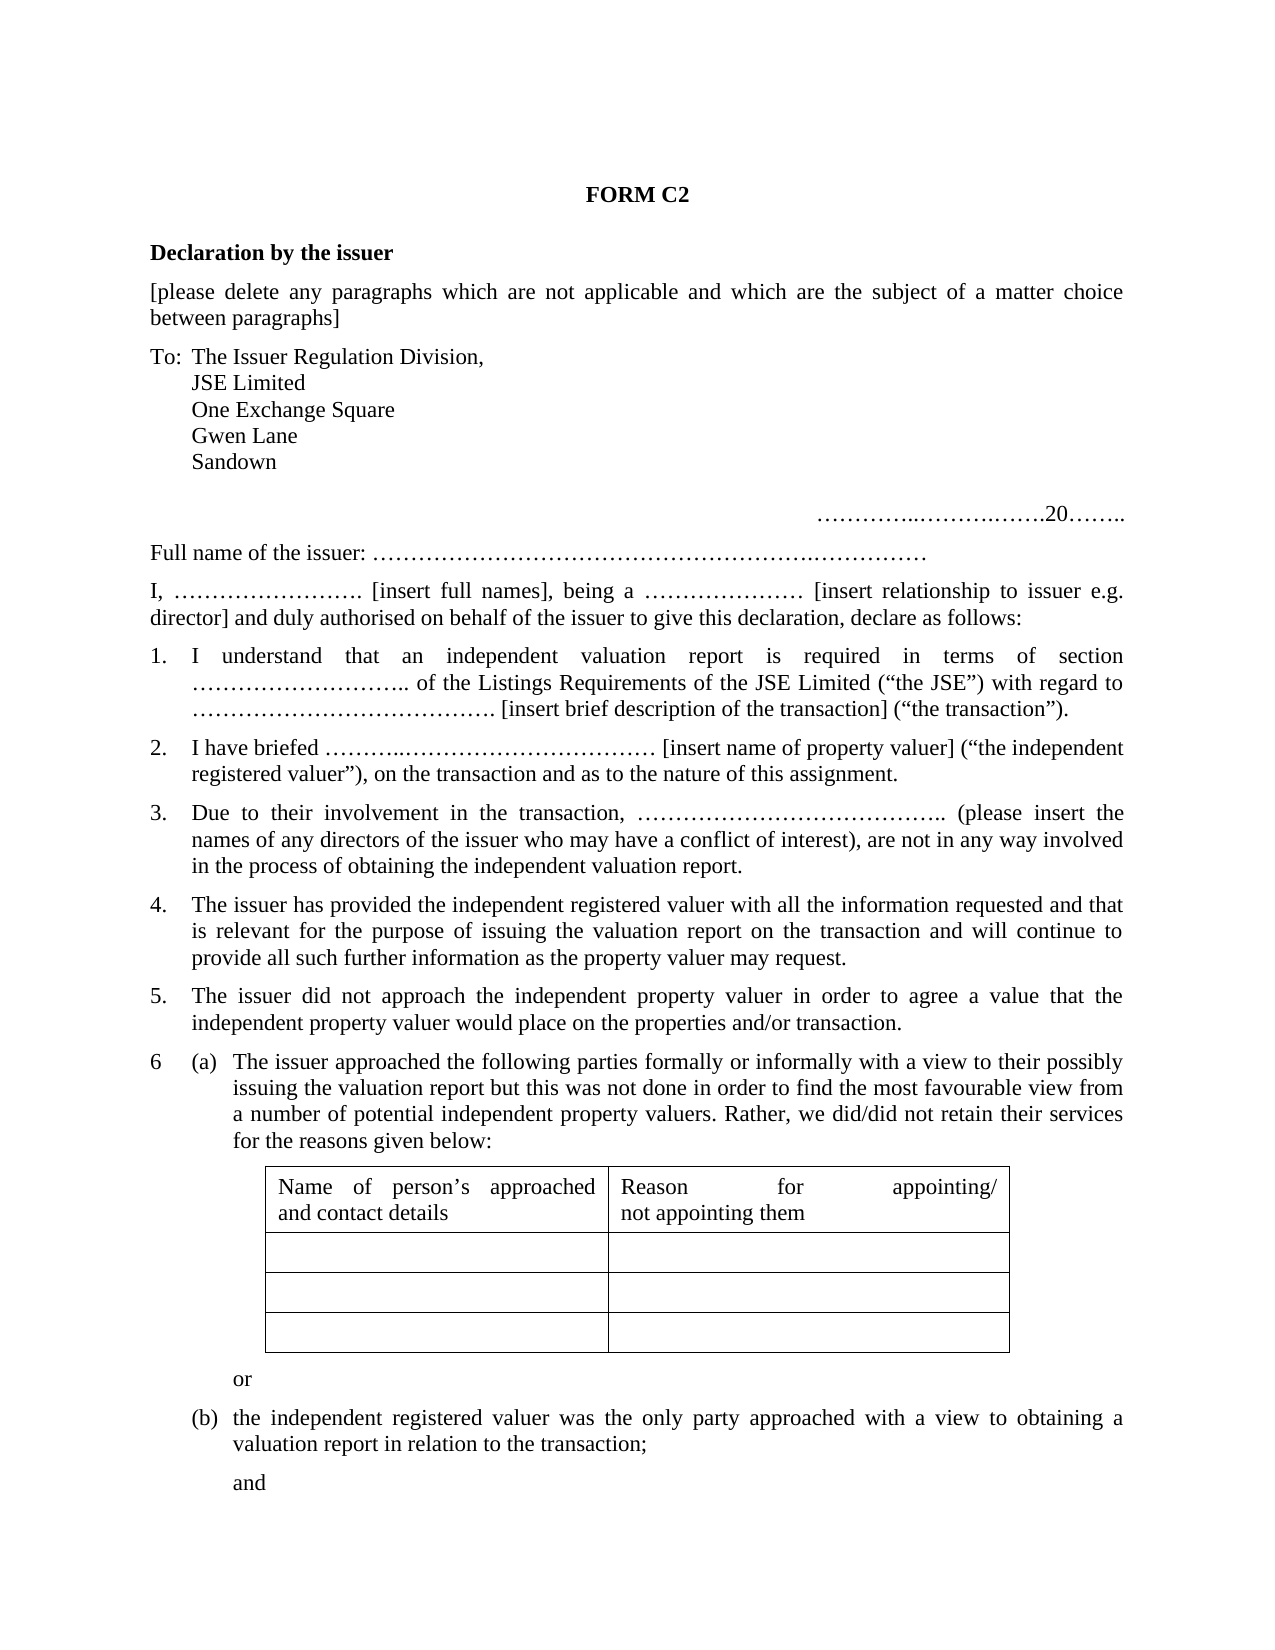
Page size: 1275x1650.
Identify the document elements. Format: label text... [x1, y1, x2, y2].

text and [150, 1469, 1125, 1496]
text [please delete any paragraphs which are not applicable and which are the subject of a matter choice between paragraphs] [150, 278, 1125, 330]
text FORM C2 [150, 181, 1125, 208]
table_cell [266, 1273, 608, 1312]
text JSE Limited [150, 369, 1125, 396]
table_header Reason for appointing/ not appointing them [609, 1167, 1009, 1232]
text Full name of the issuer: ………………………………………………….…………… [150, 538, 1125, 565]
text I, ……………………. [insert full names], being a ………………… [insert relationship to issuer e.g. director] and duly authorised on behalf of the issuer to give this declaration, declare as follows: [150, 577, 1125, 630]
text 3. Due to their involvement in the transaction, ………………………………….. (please insert the names of any directors of the issuer who may have a conflict of interest), are not in any way involved in the process of obtaining the independent valuation report. [150, 799, 1125, 878]
text 5. The issuer did not approach the independent property valuer in order to agree a value that the independent property valuer would place on the properties and/or transaction. [150, 982, 1125, 1035]
table_header Name of person’s approached and contact details [266, 1167, 608, 1232]
table_cell [609, 1273, 1009, 1312]
table_cell [266, 1313, 608, 1352]
text 1. I understand that an independent valuation report is required in terms of section ……………………….. of the Listings Requirements of the JSE Limited (“the JSE”) with regard to …………………………………. [insert brief description of the transaction] (“the transaction”). [150, 643, 1125, 722]
table_cell [609, 1233, 1009, 1272]
text or [150, 1365, 1125, 1391]
text Gwen Lane [150, 422, 1125, 448]
text …………..……….…….20…….. [150, 500, 1125, 526]
table_cell [266, 1233, 608, 1272]
table_cell [609, 1313, 1009, 1352]
text (b) the independent registered valuer was the only party approached with a view to obtaining a valuation report in relation to the transaction; [150, 1404, 1125, 1457]
text Sandown [150, 448, 1125, 475]
text Declaration by the issuer [150, 239, 1125, 265]
text 2. I have briefed ………..…………………………… [insert name of property valuer] (“the independent registered valuer”), on the transaction and as to the nature of this assignment. [150, 734, 1125, 787]
text One Exchange Square [150, 396, 1125, 422]
text 6 (a) The issuer approached the following parties formally or informally with a view to their possibly issuing the valuation report but this was not done in order to find the most favourable view from a number of potential independent property valuers. Rather, we did/did not retain their services for the reasons given below: [150, 1048, 1125, 1153]
text 4. The issuer has provided the independent registered valuer with all the information requested and that is relevant for the purpose of issuing the valuation report on the transaction and will continue to provide all such further information as the property valuer may request. [150, 891, 1125, 970]
text To: The Issuer Regulation Division, [150, 343, 1125, 369]
